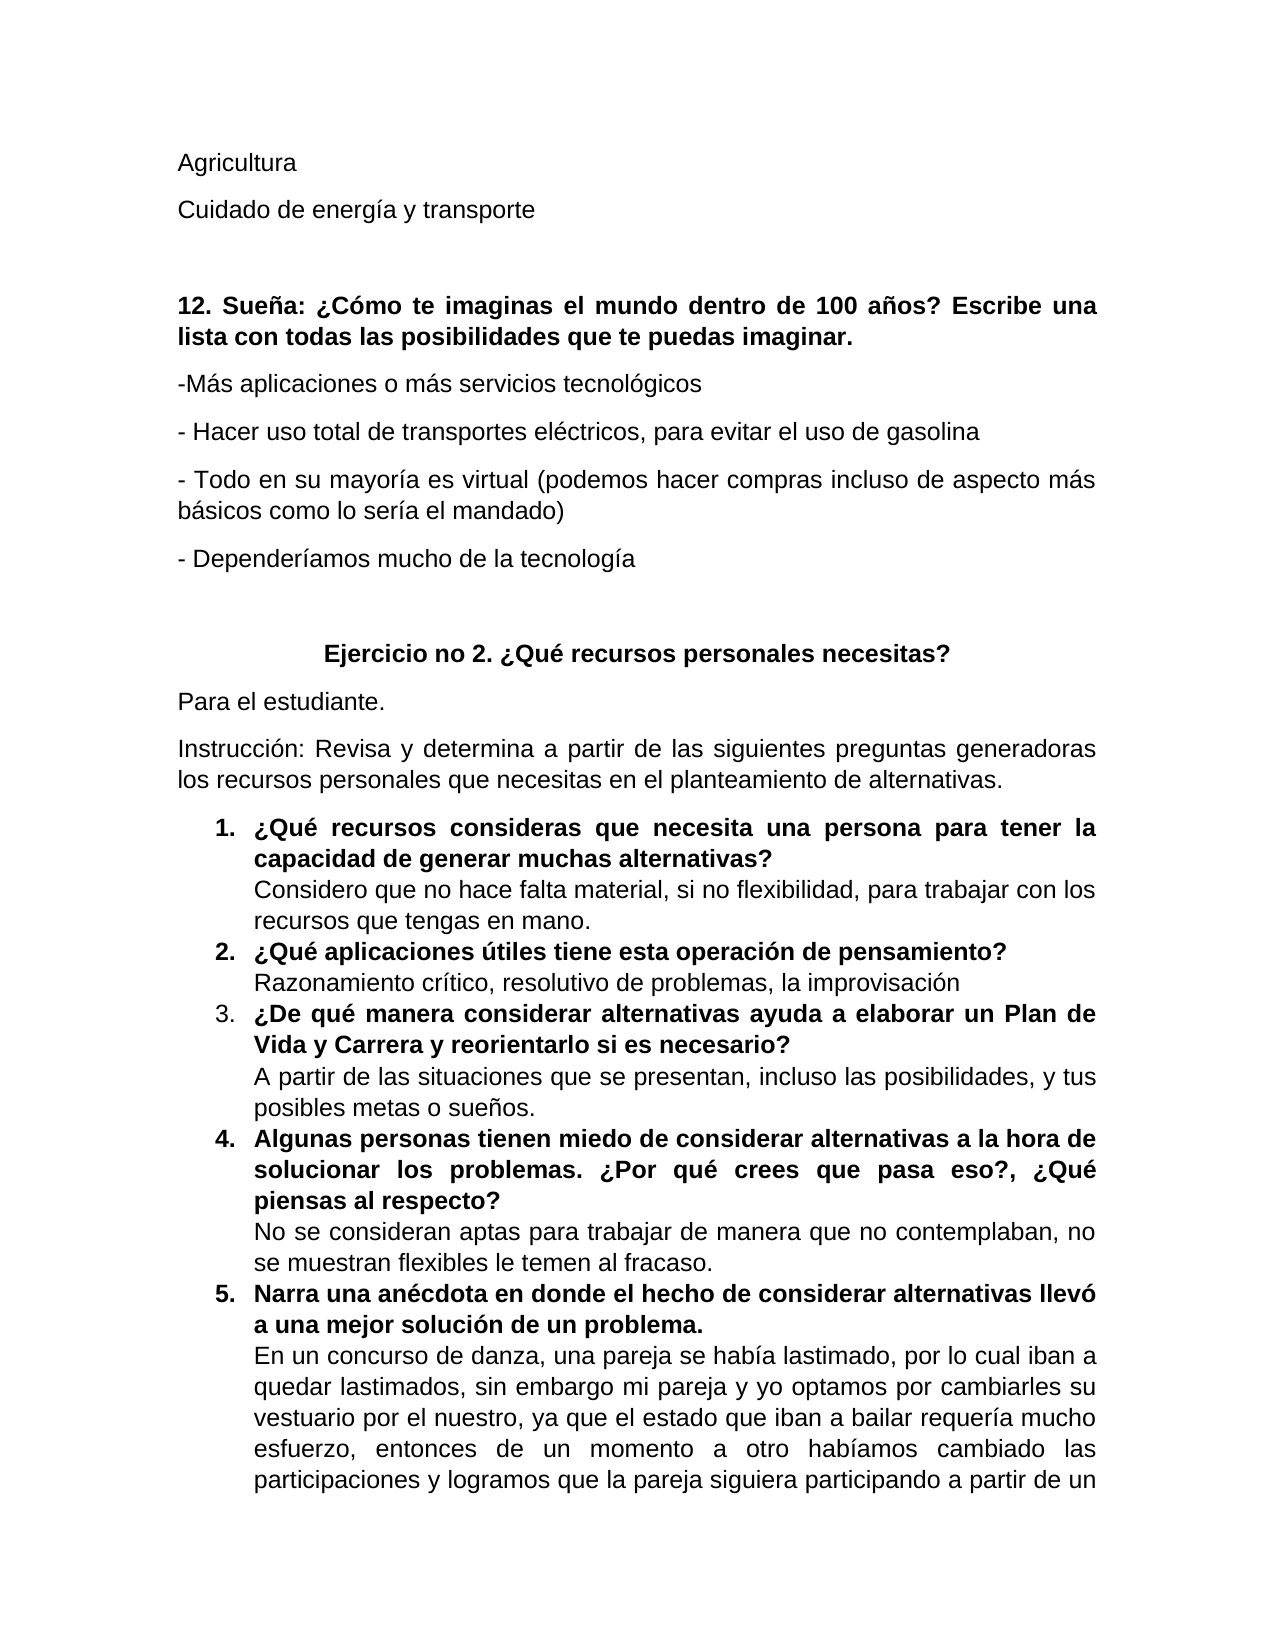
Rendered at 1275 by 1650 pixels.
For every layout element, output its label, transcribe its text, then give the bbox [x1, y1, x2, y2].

text - Hacer uso total de transportes eléctricos, para evitar el uso de gasolina [177, 417, 1098, 446]
text Ejercicio no 2. ¿Qué recursos personales necesitas? [177, 639, 1098, 668]
text 12. Sueña: ¿Cómo te imaginas el mundo dentro de 100 años? Escribe una lista con todas las posibilidades que te puedas imaginar. [177, 291, 1098, 351]
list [254, 1341, 1098, 1494]
list Razonamiento crítico, resolutivo de problemas, la improvisación [254, 968, 1098, 997]
list Considero que no hace falta material, si no flexibilidad, para trabajar con los recursos que tengas en mano. [254, 875, 1098, 935]
text -Más aplicaciones o más servicios tecnológicos [177, 369, 1098, 398]
list ¿De qué manera considerar alternativas ayuda a elaborar un Plan de Vida y Carrera y reorientarlo si es necesario? [215, 999, 1098, 1059]
text - Todo en su mayoría es virtual (podemos hacer compras incluso de aspecto más básicos como lo sería el mandado) [177, 465, 1098, 525]
list Narra una anécdota en donde el hecho de considerar alternativas llevó a una mejor solución de un problema. [215, 1279, 1098, 1339]
text Instrucción: Revisa y determina a partir de las siguientes preguntas generadoras los recursos personales que necesitas en el planteamiento de alternativas. [177, 734, 1098, 794]
text Cuidado de energía y transporte [177, 195, 1098, 224]
list ¿Qué recursos consideras que necesita una persona para tener la capacidad de generar muchas alternativas? [215, 813, 1098, 873]
text Agricultura [177, 148, 1098, 176]
list A partir de las situaciones que se presentan, incluso las posibilidades, y tus posibles metas o sueños. [254, 1062, 1098, 1121]
text Para el estudiante. [177, 687, 1098, 716]
list Algunas personas tienen miedo de considerar alternativas a la hora de solucionar los problemas. ¿Por qué crees que pasa eso?, ¿Qué piensas al respecto? [215, 1124, 1098, 1214]
text - Dependeríamos mucho de la tecnología [177, 544, 1098, 572]
list No se consideran aptas para trabajar de manera que no contemplaban, no se muestran flexibles le temen al fracaso. [254, 1217, 1098, 1277]
list ¿Qué aplicaciones útiles tiene esta operación de pensamiento? [215, 937, 1098, 966]
